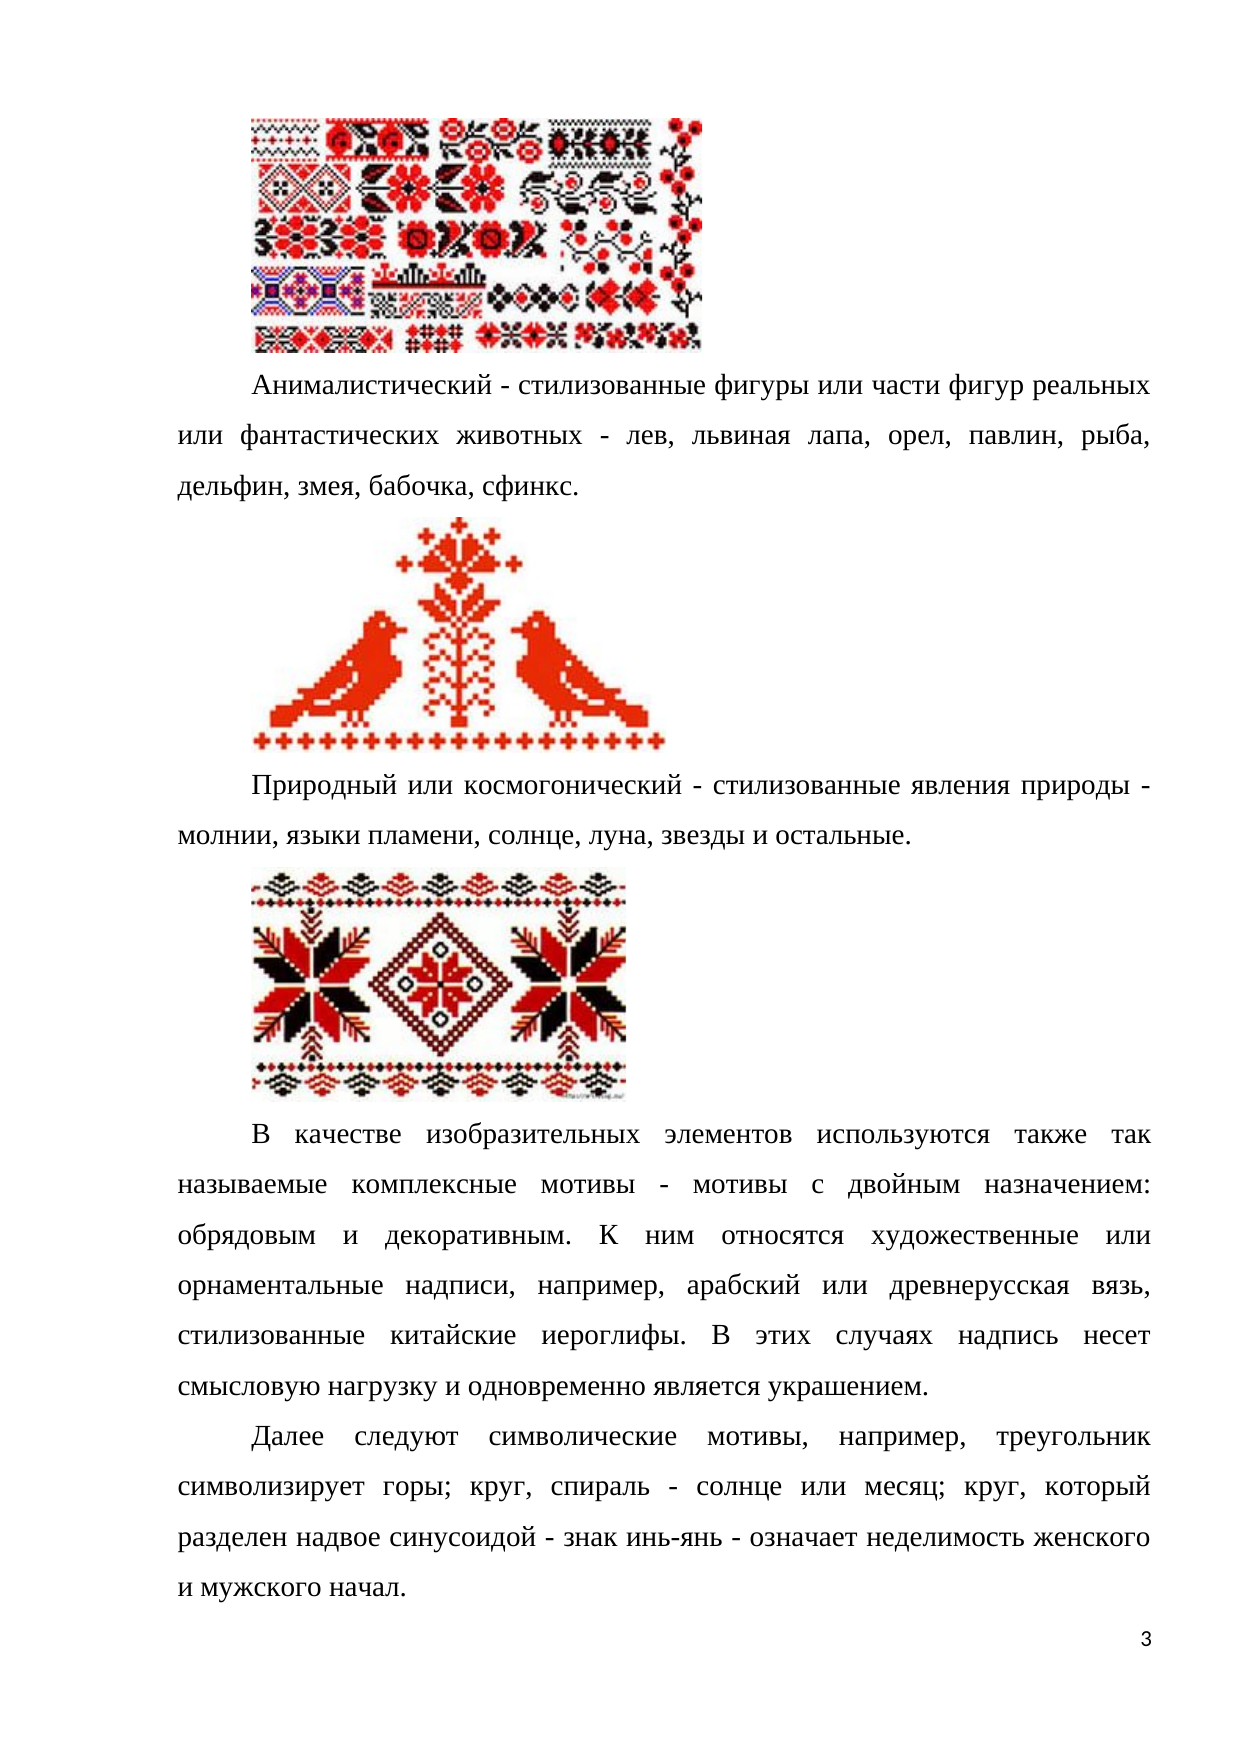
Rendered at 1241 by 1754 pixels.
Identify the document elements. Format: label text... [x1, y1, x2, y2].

picture [251, 867, 627, 1102]
text Далее следуют символические мотивы, например, треугольник символизирует горы; круг, спираль - солнце или месяц; круг, который разделен надвое синусоидой - знак инь-янь - означает неделимость женского и мужского начал. [177, 1418, 1152, 1603]
picture [251, 118, 703, 353]
text В качестве изобразительных элементов используются также так называемые комплексные мотивы - мотивы с двойным назначением: обрядовым и декоративным. К ним относятся художественные или орнаментальные надписи, например, арабский или древнерусская вязь, стилизованные китайские иероглифы. В этих случаях надпись несет смысловую нагрузку и одновременно является украшением. [177, 1116, 1152, 1401]
text Анималистический - стилизованные фигуры или части фигур реальных или фантастических животных - лев, львиная лапа, орел, павлин, рыба, дельфин, змея, бабочка, сфинкс. [177, 367, 1152, 501]
text Природный или космогонический - стилизованные явления природы - молнии, языки пламени, солнце, луна, звезды и остальные. [177, 767, 1152, 851]
picture [251, 517, 667, 753]
